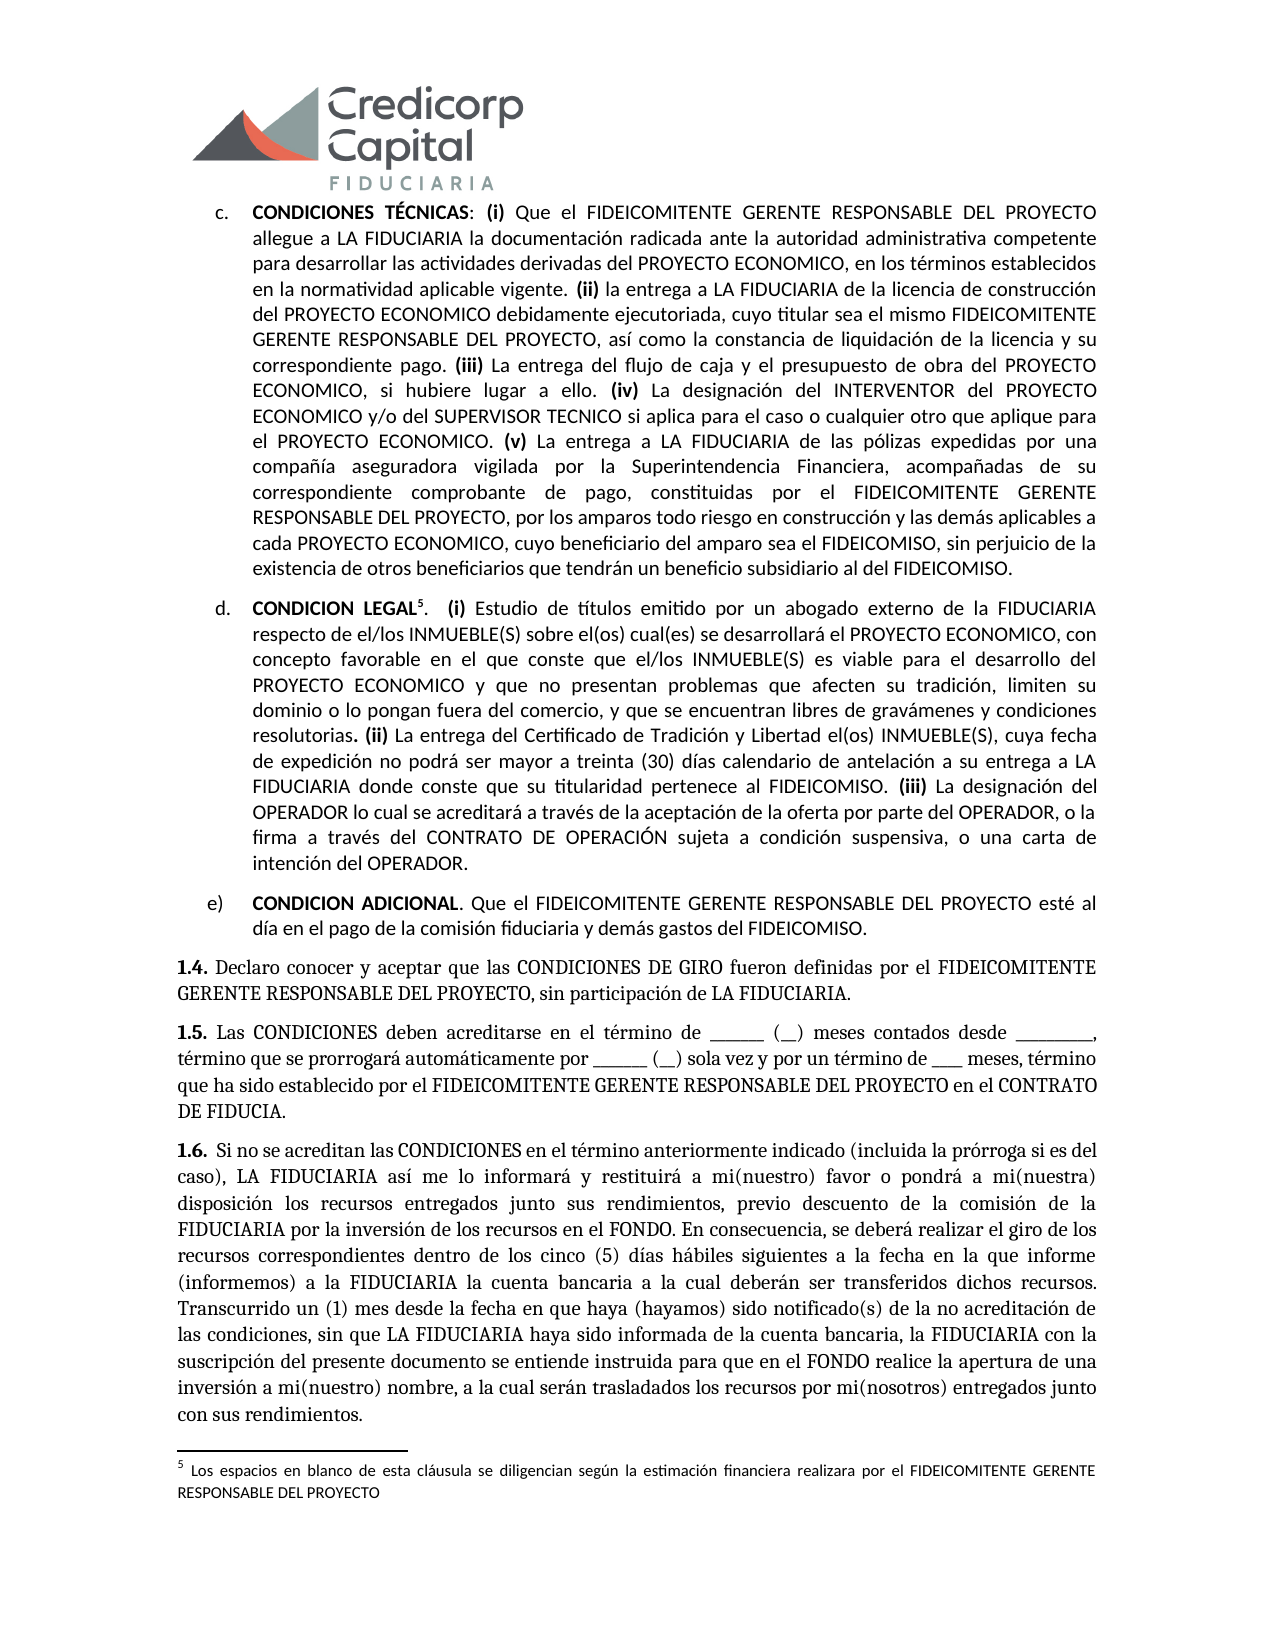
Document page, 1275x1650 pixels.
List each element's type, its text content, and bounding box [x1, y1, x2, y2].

list CONDICION LEGAL. (i) Estudio de títulos emitido por un abogado externo de la FIDUCIARIA respecto de el/los INMUEBLE(S) sobre el(os) cual(es) se desarrollará el PROYECTO ECONOMICO, con concepto favorable en el que conste que el/los INMUEBLE(S) es viable para el desarrollo del PROYECTO ECONOMICO y que no presentan problemas que afecten su tradición, limiten su dominio o lo pongan fuera del comercio, y que se encuentran libres de gravámenes y condiciones resolutorias. (ii) La entrega del Certificado de Tradición y Libertad el(os) INMUEBLE(S), cuya fecha de expedición no podrá ser mayor a treinta (30) días calendario de antelación a su entrega a LA FIDUCIARIA donde conste que su titularidad pertenece al FIDEICOMISO. (iii) La designación del OPERADOR lo cual se acreditará a través de la aceptación de la oferta por parte del OPERADOR, o la firma a través del CONTRATO DE OPERACIÓN sujeta a condición suspensiva, o una carta de intención del OPERADOR. [215, 596, 1098, 875]
text e) CONDICION ADICIONAL. Que el FIDEICOMITENTE GERENTE RESPONSABLE DEL PROYECTO esté al día en el pago de la comisión fiduciaria y demás gastos del FIDEICOMISO. [207, 890, 1098, 941]
text 1.5. Las CONDICIONES deben acreditarse en el término de _______ (__) meses contados desde __________, término que se prorrogará automáticamente por _______ (__) sola vez y por un término de ____ meses, término que ha sido establecido por el FIDEICOMITENTE GERENTE RESPONSABLE DEL PROYECTO en el CONTRATO DE FIDUCIA. [177, 1021, 1098, 1124]
picture [177, 73, 528, 200]
text 1.6. Si no se acreditan las CONDICIONES en el término anteriormente indicado (incluida la prórroga si es del caso), LA FIDUCIARIA así me lo informará y restituirá a mi(nuestro) favor o pondrá a mi(nuestra) disposición los recursos entregados junto sus rendimientos, previo descuento de la comisión de la FIDUCIARIA por la inversión de los recursos en el FONDO. En consecuencia, se deberá realizar el giro de los recursos correspondientes dentro de los cinco (5) días hábiles siguientes a la fecha en la que informe (informemos) a la FIDUCIARIA la cuenta bancaria a la cual deberán ser transferidos dichos recursos. Transcurrido un (1) mes desde la fecha en que haya (hayamos) sido notificado(s) de la no acreditación de las condiciones, sin que LA FIDUCIARIA haya sido informada de la cuenta bancaria, la FIDUCIARIA con la suscripción del presente documento se entiende instruida para que en el FONDO realice la apertura de una inversión a mi(nuestro) nombre, a la cual serán trasladados los recursos por mi(nosotros) entregados junto con sus rendimientos. [177, 1139, 1098, 1426]
text 1.4. Declaro conocer y aceptar que las CONDICIONES DE GIRO fueron definidas por el FIDEICOMITENTE GERENTE RESPONSABLE DEL PROYECTO, sin participación de LA FIDUCIARIA. [177, 956, 1098, 1006]
list CONDICIONES TÉCNICAS: (i) Que el FIDEICOMITENTE GERENTE RESPONSABLE DEL PROYECTO allegue a LA FIDUCIARIA la documentación radicada ante la autoridad administrativa competente para desarrollar las actividades derivadas del PROYECTO ECONOMICO, en los términos establecidos en la normatividad aplicable vigente. (ii) la entrega a LA FIDUCIARIA de la licencia de construcción del PROYECTO ECONOMICO debidamente ejecutoriada, cuyo titular sea el mismo FIDEICOMITENTE GERENTE RESPONSABLE DEL PROYECTO, así como la constancia de liquidación de la licencia y su correspondiente pago. (iii) La entrega del flujo de caja y el presupuesto de obra del PROYECTO ECONOMICO, si hubiere lugar a ello. (iv) La designación del INTERVENTOR del PROYECTO ECONOMICO y/o del SUPERVISOR TECNICO si aplica para el caso o cualquier otro que aplique para el PROYECTO ECONOMICO. (v) La entrega a LA FIDUCIARIA de las pólizas expedidas por una compañía aseguradora vigilada por la Superintendencia Financiera, acompañadas de su correspondiente comprobante de pago, constituidas por el FIDEICOMITENTE GERENTE RESPONSABLE DEL PROYECTO, por los amparos todo riesgo en construcción y las demás aplicables a cada PROYECTO ECONOMICO, cuyo beneficiario del amparo sea el FIDEICOMISO, sin perjuicio de la existencia de otros beneficiarios que tendrán un beneficio subsidiario al del FIDEICOMISO. [215, 199, 1098, 581]
